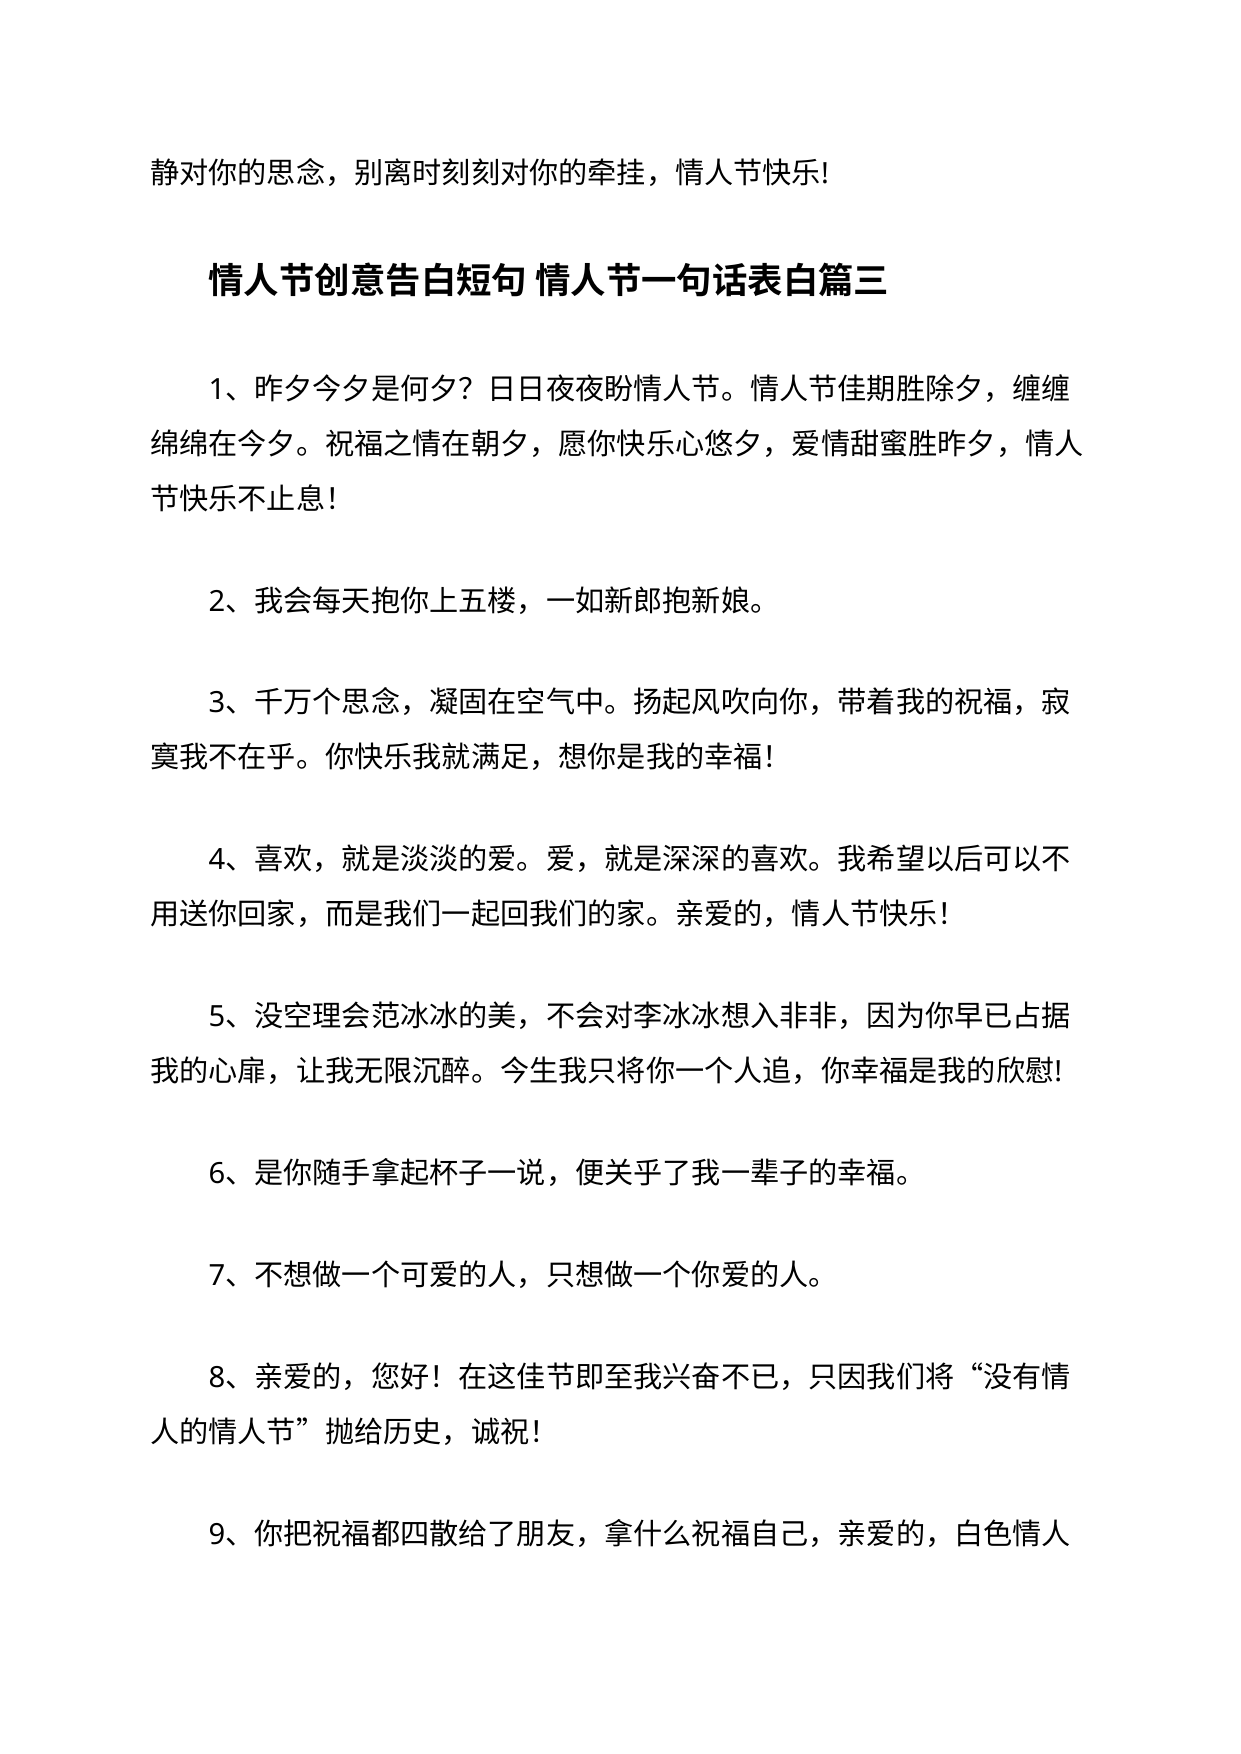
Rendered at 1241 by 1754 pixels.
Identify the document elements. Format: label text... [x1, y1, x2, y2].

text 3、千万个思念，凝固在空气中。扬起风吹向你，带着我的祝福，寂寞我不在乎。你快乐我就满足，想你是我的幸福！ [150, 679, 1090, 776]
text 8、亲爱的，您好！在这佳节即至我兴奋不已，只因我们将“没有情人的情人节”抛给历史，诚祝！ [150, 1353, 1090, 1451]
text 5、没空理会范冰冰的美，不会对李冰冰想入非非，因为你早已占据我的心扉，让我无限沉醉。今生我只将你一个人追，你幸福是我的欣慰! [150, 993, 1090, 1090]
text 情人节创意告白短句 情人节一句话表白篇三 [150, 252, 1090, 303]
text 1、昨夕今夕是何夕？日日夜夜盼情人节。情人节佳期胜除夕，缠缠绵绵在今夕。祝福之情在朝夕，愿你快乐心悠夕，爱情甜蜜胜昨夕，情人节快乐不止息！ [150, 365, 1090, 518]
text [150, 1510, 1090, 1553]
text 6、是你随手拿起杯子一说，便关乎了我一辈子的幸福。 [150, 1149, 1090, 1192]
text 2、我会每天抱你上五楼，一如新郎抱新娘。 [150, 577, 1090, 619]
text 4、喜欢，就是淡淡的爱。爱，就是深深的喜欢。我希望以后可以不用送你回家，而是我们一起回我们的家。亲爱的，情人节快乐！ [150, 836, 1090, 933]
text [150, 150, 1090, 192]
text 7、不想做一个可爱的人，只想做一个你爱的人。 [150, 1252, 1090, 1294]
